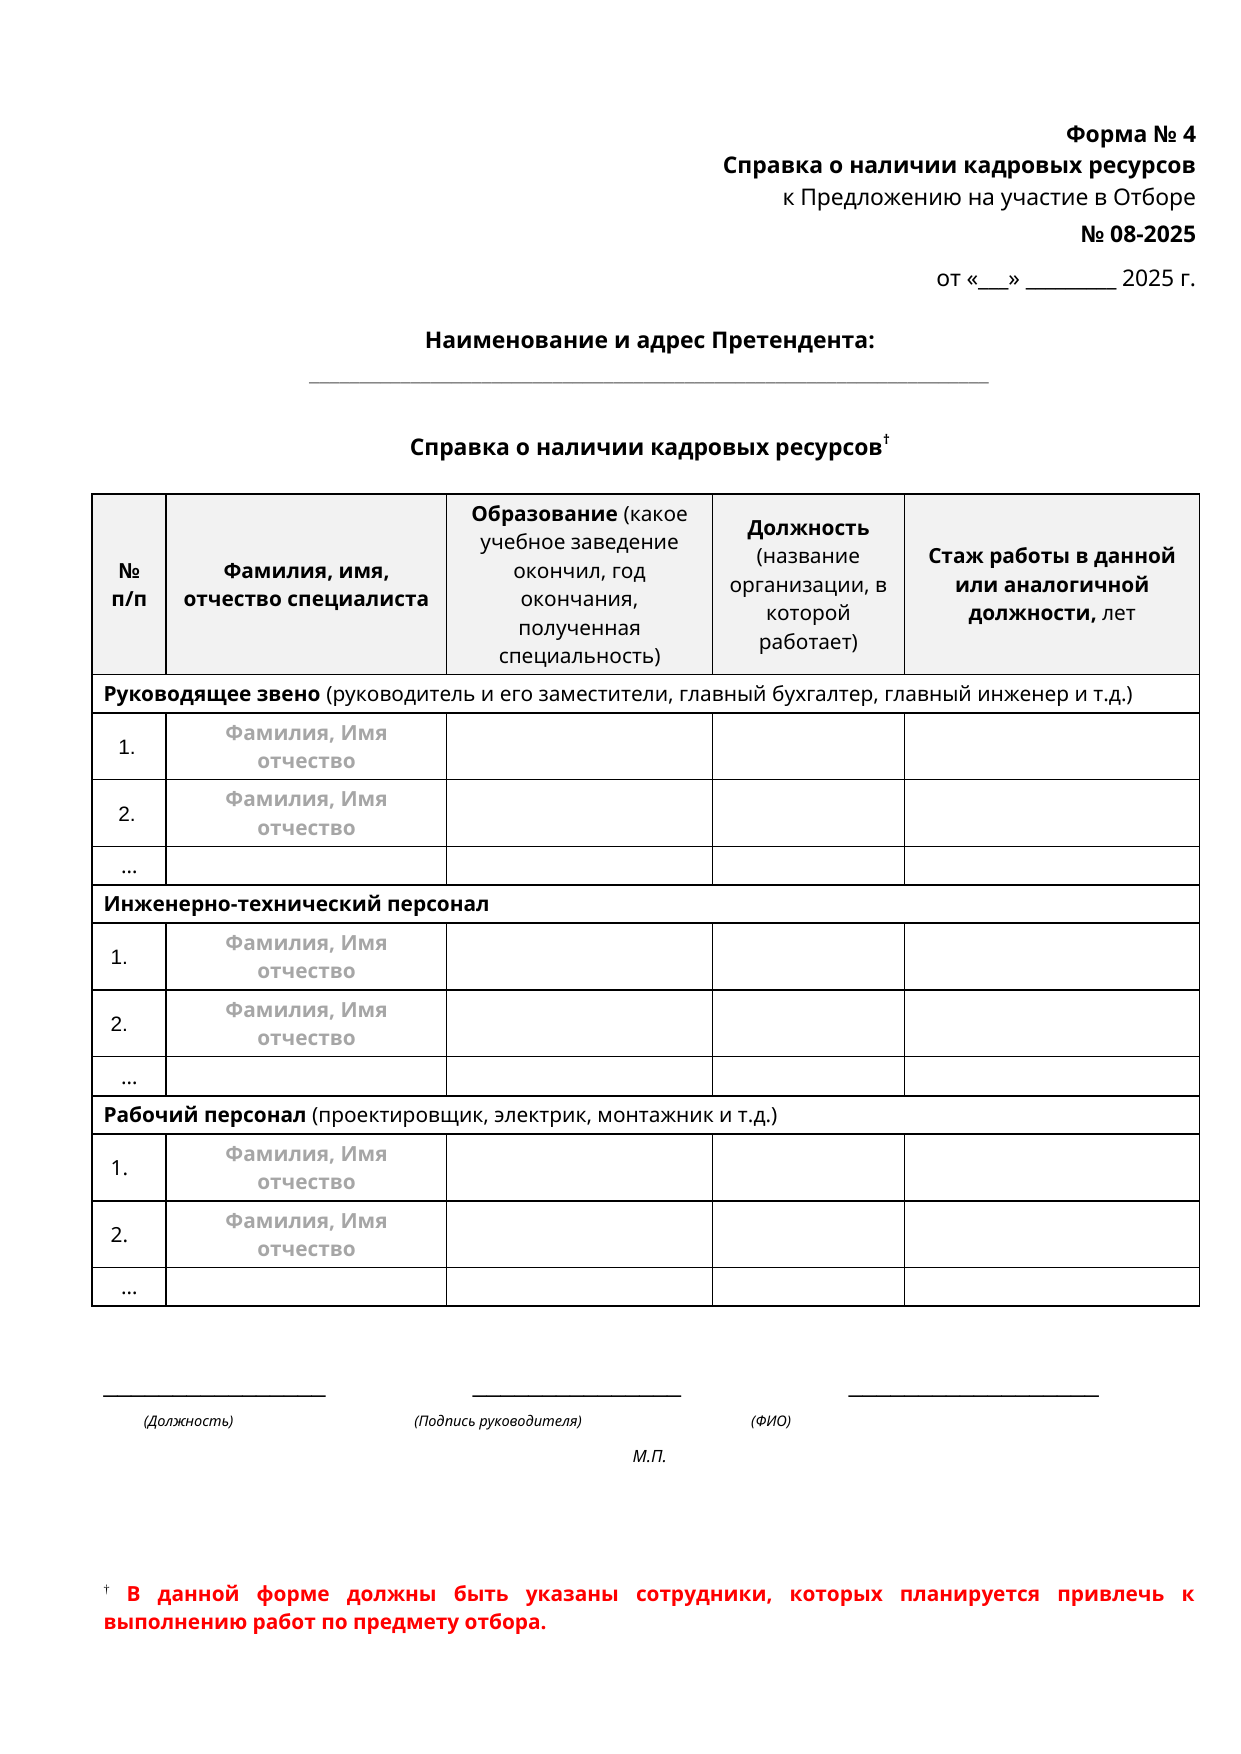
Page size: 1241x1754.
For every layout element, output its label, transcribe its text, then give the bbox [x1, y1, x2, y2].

table_cell [713, 1135, 904, 1200]
text Наименование и адрес Претендента: ___________________________________________________________________ [103, 324, 1196, 387]
table_cell [713, 1202, 904, 1267]
table_cell [905, 1268, 1199, 1305]
table_cell [93, 1202, 165, 1267]
table_cell [905, 1135, 1199, 1200]
text Форма № 4 [103, 118, 1196, 149]
table_cell Фамилия, Имя отчество [167, 991, 446, 1056]
table_cell [713, 780, 904, 846]
table_cell [905, 991, 1199, 1056]
table_cell … [93, 1057, 165, 1095]
table_cell Фамилия, Имя отчество [167, 1135, 446, 1200]
table_cell [167, 847, 446, 884]
table_cell [713, 924, 904, 989]
table_cell Рабочий персонал (проектировщик, электрик, монтажник и т.д.) [93, 1097, 1199, 1133]
table_cell [447, 847, 712, 884]
table_cell [93, 1135, 165, 1200]
table_cell Фамилия, Имя отчество [167, 780, 446, 846]
table_cell [905, 780, 1199, 846]
text Справка о наличии кадровых ресурсов [103, 431, 1196, 462]
table_cell [713, 847, 904, 884]
table_cell [447, 714, 712, 779]
table_cell [93, 780, 165, 846]
table_cell [167, 1268, 446, 1305]
table_cell [447, 1135, 712, 1200]
table_header Должность (название организации, в которой работает) [713, 495, 904, 674]
table_cell [713, 714, 904, 779]
table_cell [713, 1268, 904, 1305]
table_cell [447, 1057, 712, 1095]
table_cell … [93, 1268, 165, 1305]
table_header № п/п [93, 495, 165, 674]
table_cell Руководящее звено (руководитель и его заместители, главный бухгалтер, главный инженер и т.д.) [93, 675, 1199, 712]
table_header Фамилия, имя, отчество специалиста [167, 495, 446, 674]
table_cell [713, 1057, 904, 1095]
table_cell … [93, 847, 165, 884]
table_cell [447, 780, 712, 846]
table_cell [905, 714, 1199, 779]
table_cell [905, 847, 1199, 884]
table_cell [905, 1202, 1199, 1267]
text (Должность) (Подпись руководителя) (ФИО) [103, 1410, 1196, 1444]
table_cell [167, 1057, 446, 1095]
table_cell [93, 924, 165, 989]
table_cell [447, 1202, 712, 1267]
text М.П. [103, 1444, 1196, 1484]
table_cell [905, 1057, 1199, 1095]
table_cell [905, 924, 1199, 989]
text № 08-2025 [103, 218, 1196, 249]
table_header Образование (какое учебное заведение окончил, год окончания, полученная специальность) [447, 495, 712, 674]
table_cell [93, 714, 165, 779]
table_header Стаж работы в данной или аналогичной должности, лет [905, 495, 1199, 674]
table_cell Фамилия, Имя отчество [167, 714, 446, 779]
table_cell [93, 991, 165, 1056]
text к Предложению на участие в Отборе [103, 181, 1196, 212]
text Справка о наличии кадровых ресурсов [103, 149, 1196, 181]
table_cell Инженерно-технический персонал [93, 886, 1199, 922]
table_cell Фамилия, Имя отчество [167, 1202, 446, 1267]
table_cell [447, 1268, 712, 1305]
table_cell [447, 991, 712, 1056]
text от «___» _________ 2025 г. [103, 262, 1196, 293]
text ________________ _______________ __________________ [103, 1369, 1196, 1398]
table_cell [447, 924, 712, 989]
table_cell [713, 991, 904, 1056]
table_cell Фамилия, Имя отчество [167, 924, 446, 989]
